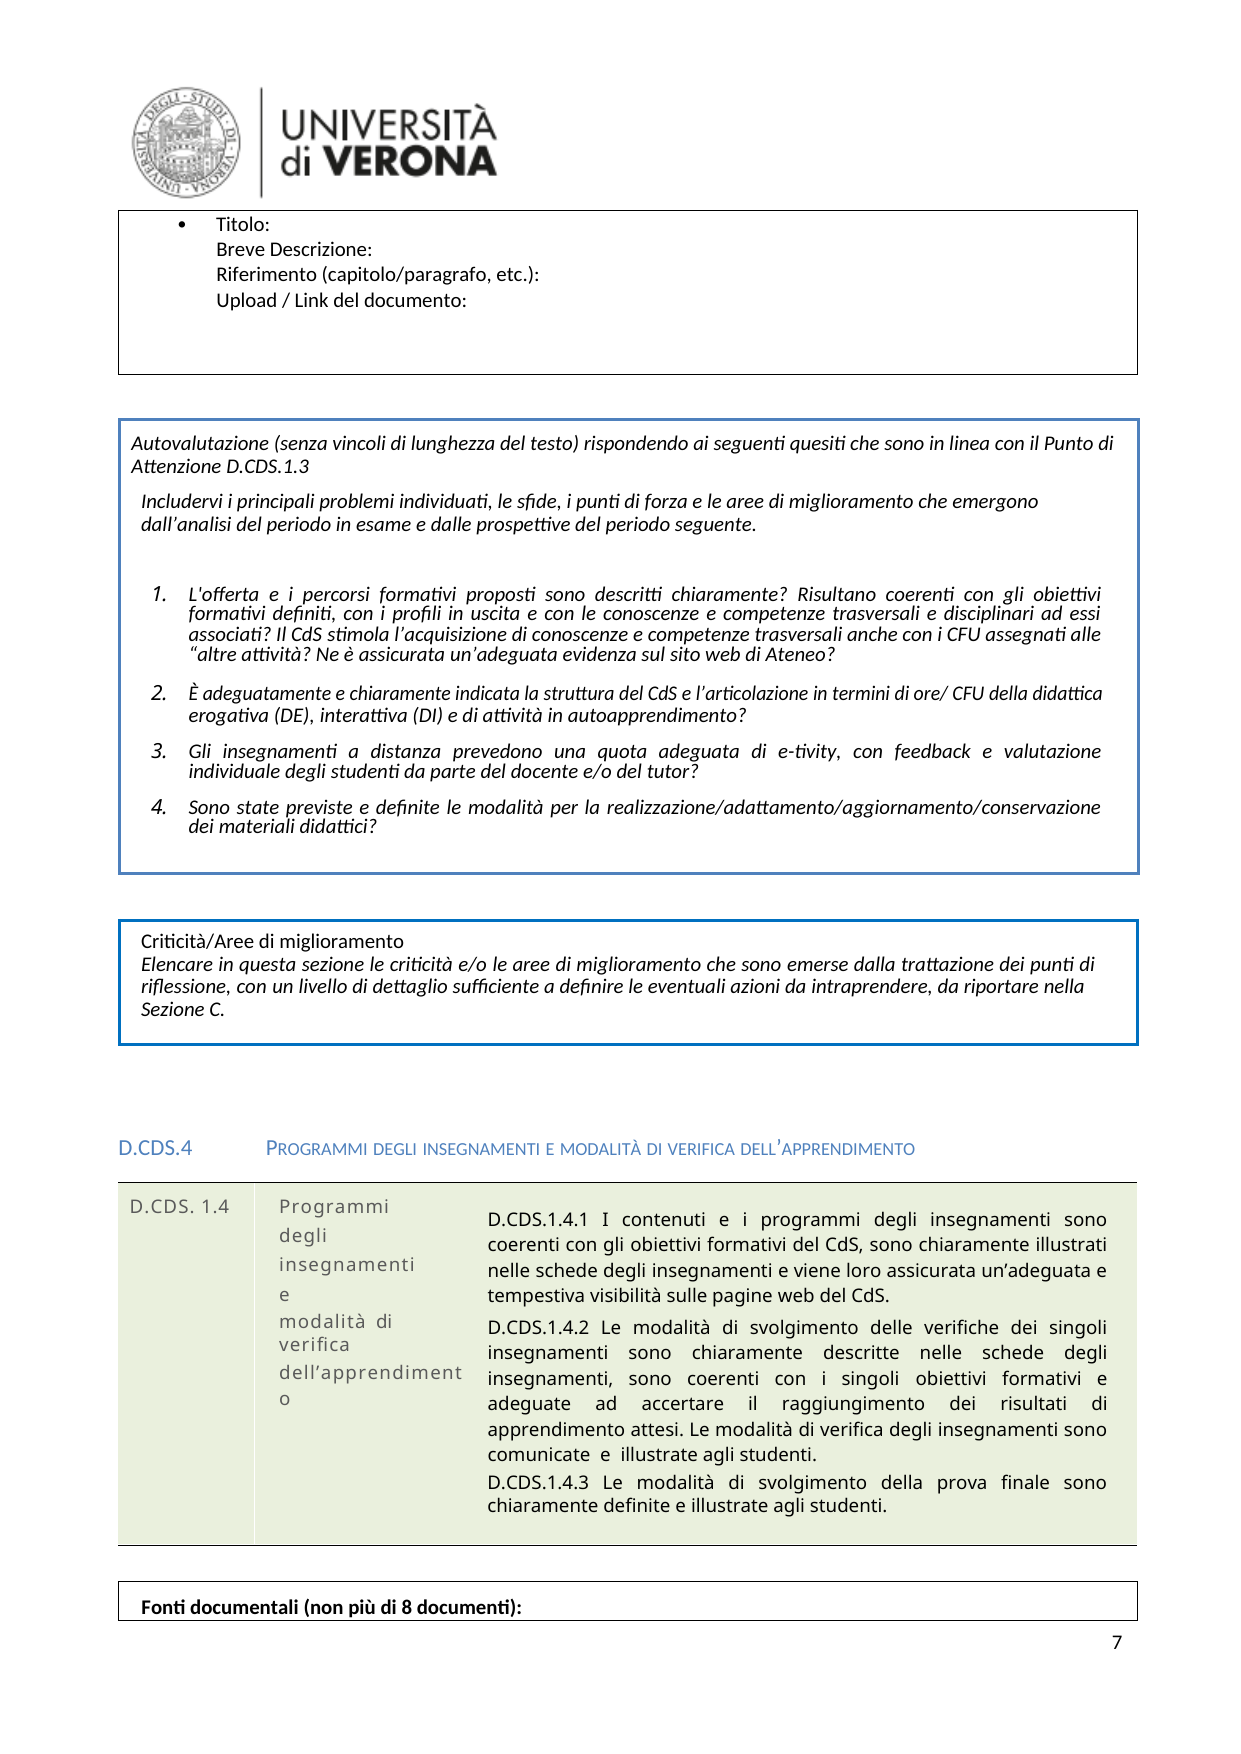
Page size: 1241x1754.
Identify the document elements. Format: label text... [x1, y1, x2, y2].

table_header D.CDS. 1.4 [118, 1183, 254, 1544]
table_header Autovalutazione (senza vincoli di lunghezza del testo) rispondendo ai seguenti quesiti che sono in linea con il Punto di Attenzione D.CDS.1.3 Includervi i principali problemi individuati, le sfide, i punti di forza e le aree di miglioramento che emergono dall’analisi del periodo in esame e dalle prospettive del periodo seguente. L'offerta e i percorsi formativi proposti sono descritti chiaramente? Risultano coerenti con gli obiettivi formativi definiti, con i profili in uscita e con le conoscenze e competenze trasversali e disciplinari ad essi associati? Il CdS stimola l’acquisizione di conoscenze e competenze trasversali anche con i CFU assegnati alle “altre attività? Ne è assicurata un’adeguata evidenza sul sito web di Ateneo? È adeguatamente e chiaramente indicata la struttura del CdS e l’articolazione in termini di ore/ CFU della didattica erogativa (DE), interattiva (DI) e di attività in autoapprendimento? Gli insegnamenti a distanza prevedono una quota adeguata di e-tivity, con feedback e valutazione individuale degli studenti da parte del docente e/o del tutor? Sono state previste e definite le modalità per la realizzazione/adattamento/aggiornamento/conservazione dei materiali didattici? [121, 421, 1137, 872]
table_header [119, 1582, 1137, 1620]
table_header Criticità/Aree di miglioramento Elencare in questa sezione le criticità e/o le aree di miglioramento che sono emerse dalla trattazione dei punti di riflessione, con un livello di dettaglio sufficiente a definire le eventuali azioni da intraprendere, da riportare nella Sezione C. [121, 922, 1136, 1042]
subtitle D.CDS.4 Programmi degli insegnamenti e modalità di verifica dell’apprendimento [118, 1133, 1122, 1161]
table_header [119, 211, 1137, 373]
table_header Programmi degli insegnamenti e modalità di verifica dell’apprendimento [255, 1183, 471, 1544]
table_header D.CDS.1.4.1 I contenuti e i programmi degli insegnamenti sono coerenti con gli obiettivi formativi del CdS, sono chiaramente illustrati nelle schede degli insegnamenti e viene loro assicurata un’adeguata e tempestiva visibilità sulle pagine web del CdS. D.CDS.1.4.2 Le modalità di svolgimento delle verifiche dei singoli insegnamenti sono chiaramente descritte nelle schede degli insegnamenti, sono coerenti con i singoli obiettivi formativi e adeguate ad accertare il raggiungimento dei risultati di apprendimento attesi. Le modalità di verifica degli insegnamenti sono comunicate e illustrate agli studenti. D.CDS.1.4.3 Le modalità di svolgimento della prova finale sono chiaramente definite e illustrate agli studenti. [471, 1183, 1137, 1544]
